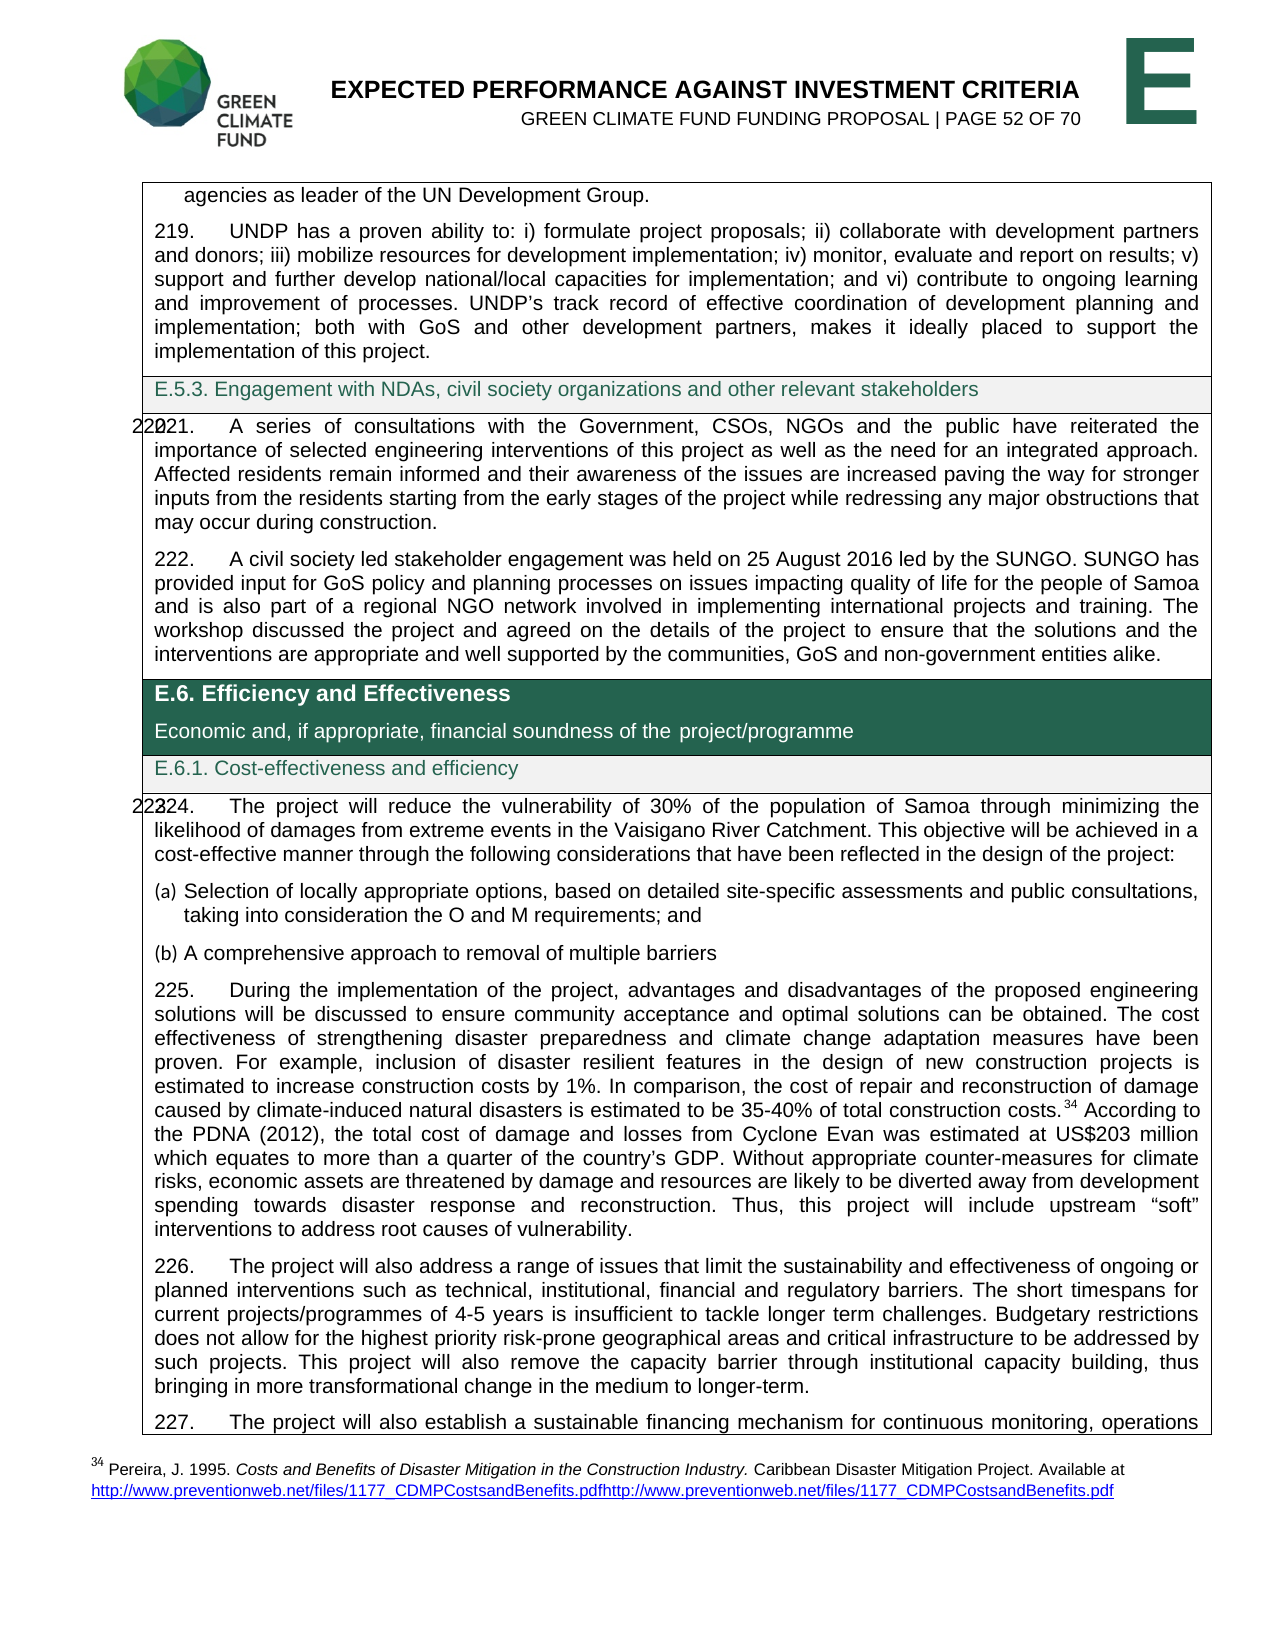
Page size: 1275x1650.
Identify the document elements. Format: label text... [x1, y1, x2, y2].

table_cell E.6. Efficiency and Effectiveness Economic and, if appropriate, financial soundness of the project/programme [143, 680, 1211, 755]
picture [119, 35, 299, 150]
table_cell E.5.3. Engagement with NDAs, civil society organizations and other relevant stakeholders [143, 377, 1211, 413]
table_cell A series of consultations with the Government, CSOs, NGOs and the public have reiterated the importance of selected engineering interventions of this project as well as the need for an integrated approach. Affected residents remain informed and their awareness of the issues are increased paving the way for stronger inputs from the residents starting from the early stages of the project while redressing any major obstructions that may occur during construction. A civil society led stakeholder engagement was held on 25 August 2016 led by the SUNGO. SUNGO has provided input for GoS policy and planning processes on issues impacting quality of life for the people of Samoa and is also part of a regional NGO network involved in implementing international projects and training. The workshop discussed the project and agreed on the details of the project to ensure that the solutions and the interventions are appropriate and well supported by the communities, GoS and non-government entities alike. [143, 414, 1211, 679]
table_cell E.6.1. Cost-effectiveness and efficiency [143, 756, 1211, 792]
